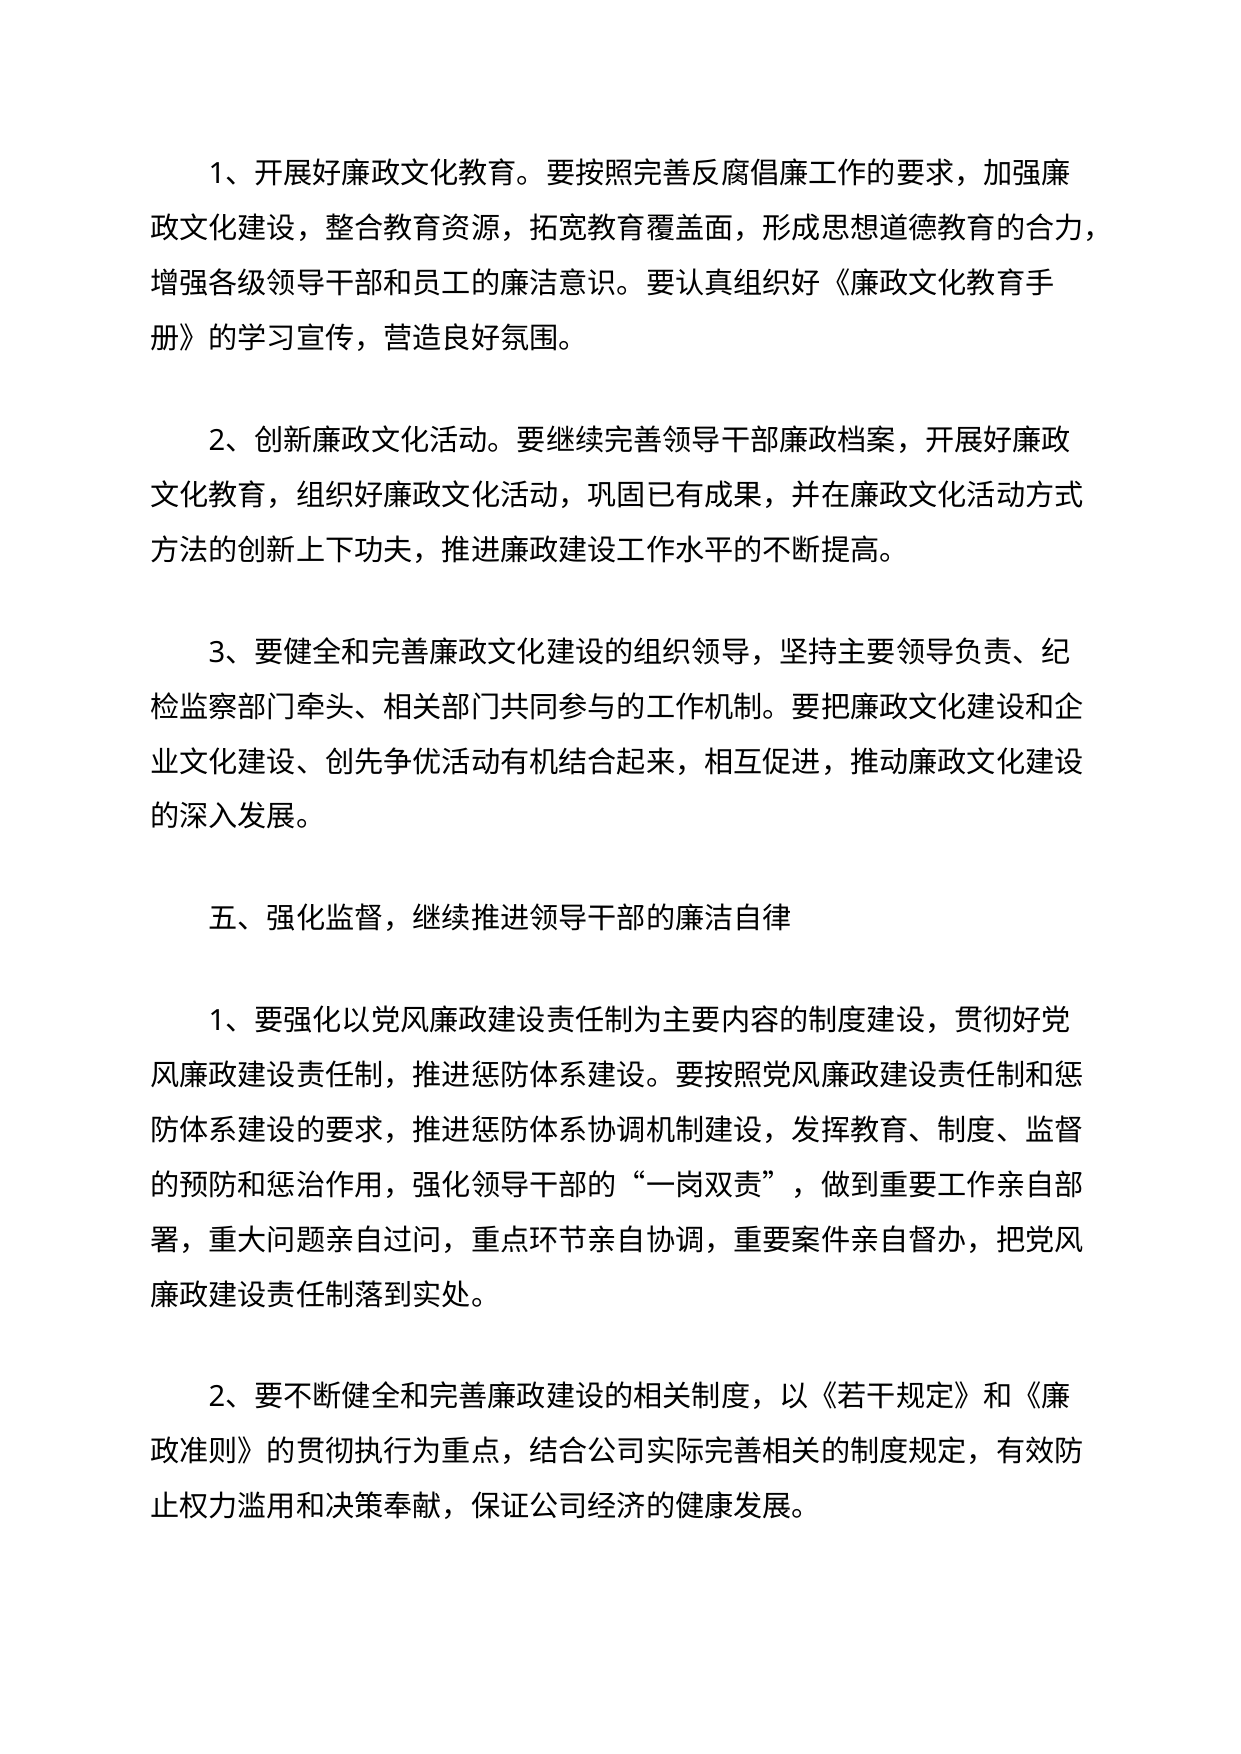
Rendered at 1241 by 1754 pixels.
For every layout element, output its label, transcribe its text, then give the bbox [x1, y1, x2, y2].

text 3、要健全和完善廉政文化建设的组织领导，坚持主要领导负责、纪检监察部门牵头、相关部门共同参与的工作机制。要把廉政文化建设和企业文化建设、创先争优活动有机结合起来，相互促进，推动廉政文化建设的深入发展。 [150, 628, 1090, 835]
text 2、创新廉政文化活动。要继续完善领导干部廉政档案，开展好廉政文化教育，组织好廉政文化活动，巩固已有成果，并在廉政文化活动方式方法的创新上下功夫，推进廉政建设工作水平的不断提高。 [150, 417, 1090, 569]
text 1、开展好廉政文化教育。要按照完善反腐倡廉工作的要求，加强廉政文化建设，整合教育资源，拓宽教育覆盖面，形成思想道德教育的合力，增强各级领导干部和员工的廉洁意识。要认真组织好《廉政文化教育手册》的学习宣传，营造良好氛围。 [150, 150, 1090, 357]
text 2、要不断健全和完善廉政建设的相关制度，以《若干规定》和《廉政准则》的贯彻执行为重点，结合公司实际完善相关的制度规定，有效防止权力滥用和决策奉献，保证公司经济的健康发展。 [150, 1373, 1090, 1525]
text 五、强化监督，继续推进领导干部的廉洁自律 [150, 895, 1090, 937]
text 1、要强化以党风廉政建设责任制为主要内容的制度建设，贯彻好党风廉政建设责任制，推进惩防体系建设。要按照党风廉政建设责任制和惩防体系建设的要求，推进惩防体系协调机制建设，发挥教育、制度、监督的预防和惩治作用，强化领导干部的“一岗双责”，做到重要工作亲自部署，重大问题亲自过问，重点环节亲自协调，重要案件亲自督办，把党风廉政建设责任制落到实处。 [150, 997, 1090, 1313]
